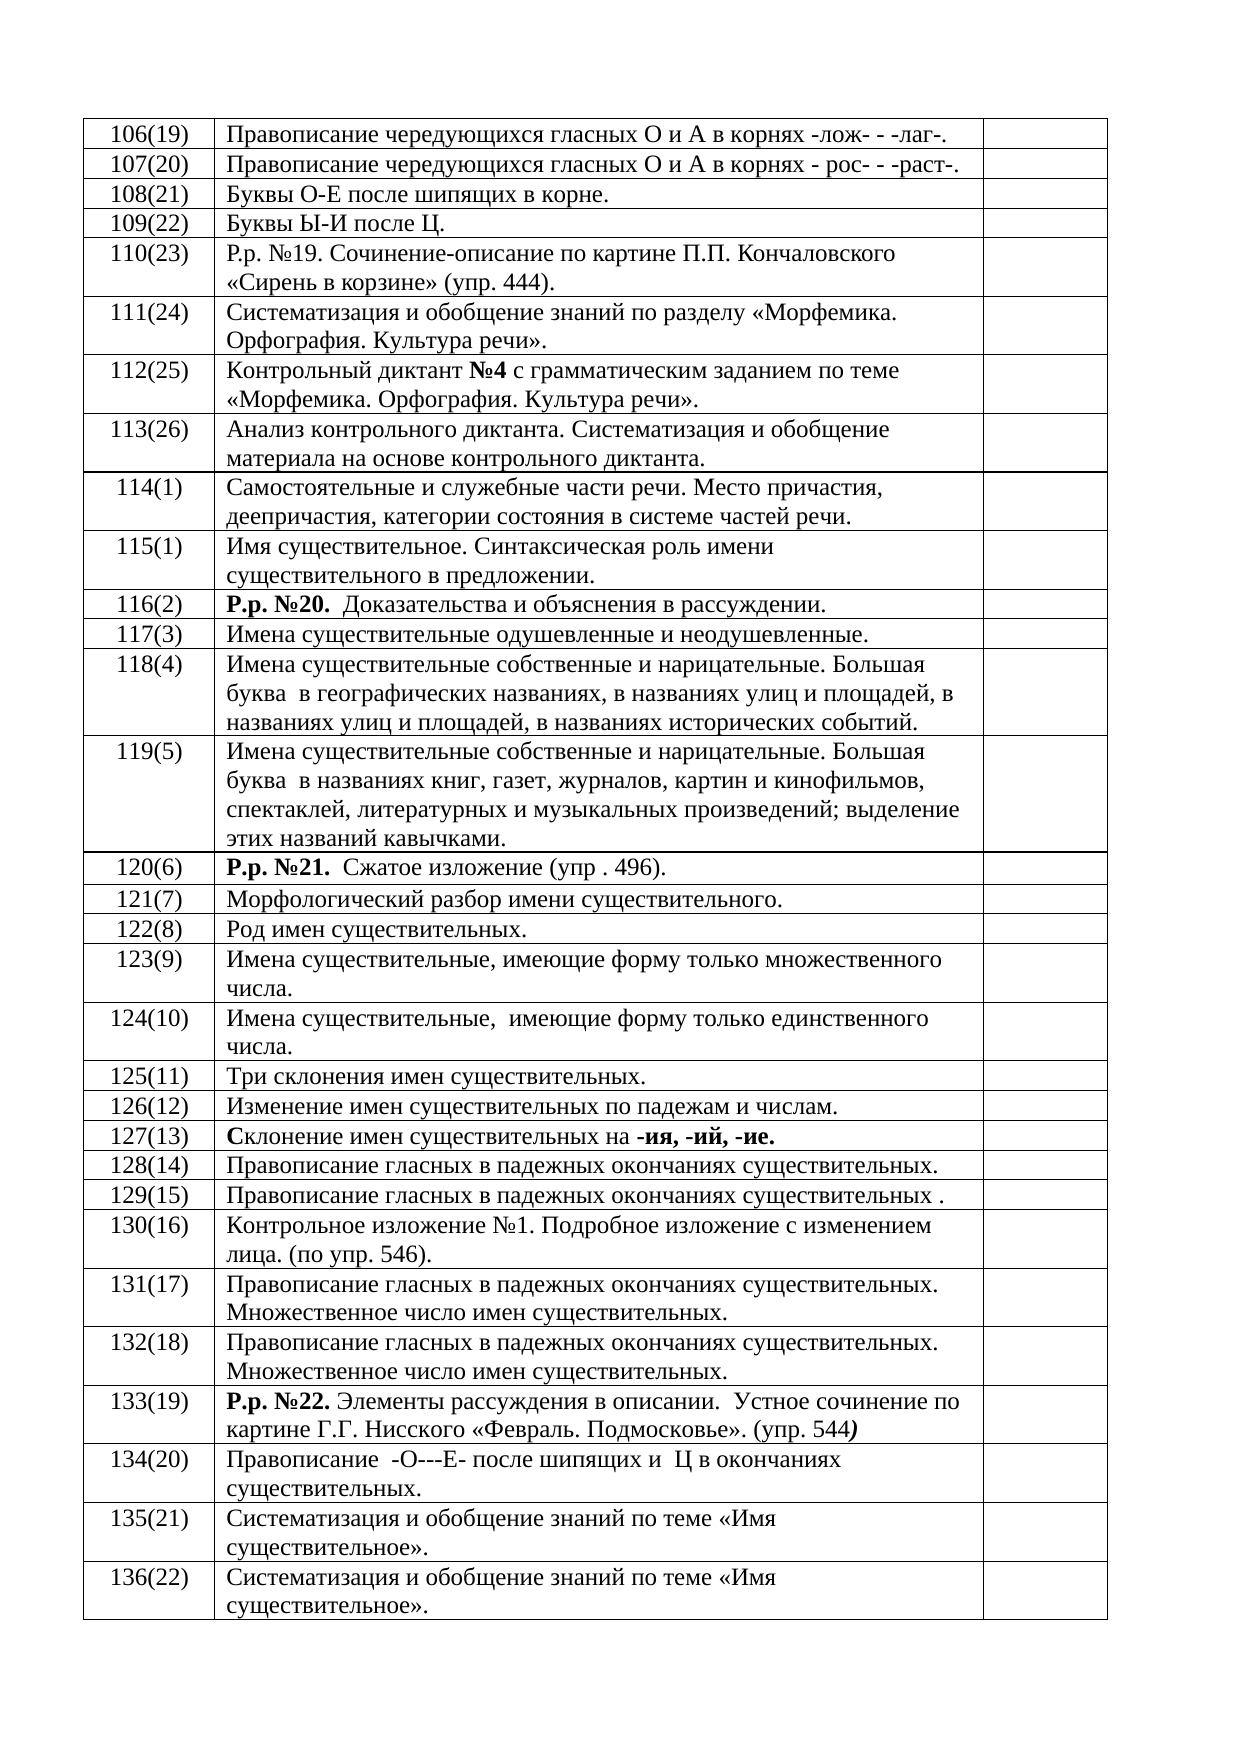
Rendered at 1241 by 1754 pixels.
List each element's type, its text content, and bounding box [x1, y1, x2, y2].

table_cell 124(10) [84, 1003, 214, 1060]
table_cell Р.р. №19. Сочинение-описание по картине П.П. Кончаловского «Сирень в корзине» (упр. 444). [215, 238, 983, 296]
table_cell Имена существительные собственные и нарицательные. Большая буква в названиях книг, газет, журналов, картин и кинофильмов, спектаклей, литературных и музыкальных произведений; выделение этих названий кавычками. [215, 736, 983, 851]
table_cell Склонение имен существительных на -ия, -ий, -ие. [215, 1121, 983, 1149]
table_cell [984, 914, 1107, 943]
table_cell [984, 1444, 1107, 1502]
table_cell 114(1) [84, 473, 214, 530]
table_cell Буквы Ы-И после Ц. [215, 209, 983, 237]
table_cell [984, 209, 1107, 237]
table_cell 118(4) [84, 649, 214, 735]
table_cell [984, 1180, 1107, 1209]
table_cell 112(25) [84, 355, 214, 413]
table_cell Буквы О-Е после шипящих в корне. [215, 179, 983, 207]
table_cell [984, 119, 1107, 148]
table_cell [984, 355, 1107, 413]
table_cell Р.р. №21. Сжатое изложение (упр . 496). [215, 853, 983, 883]
table_cell [984, 1503, 1107, 1561]
table_cell Имя существительное. Синтаксическая роль имени существительного в предложении. [215, 531, 983, 588]
table_cell [984, 736, 1107, 851]
table_cell 135(21) [84, 1503, 214, 1561]
table_cell Контрольное изложение №1. Подробное изложение с изменением лица. (по упр. 546). [215, 1210, 983, 1268]
table_cell [984, 885, 1107, 913]
table_cell 111(24) [84, 297, 214, 354]
table_cell Самостоятельные и служебные части речи. Место причастия, деепричастия, категории состояния в системе частей речи. [215, 473, 983, 530]
table_cell Р.р. №20. Доказательства и объяснения в рассуждении. [215, 590, 983, 618]
table_cell [984, 297, 1107, 354]
table_cell [984, 1269, 1107, 1326]
table_cell Правописание гласных в падежных окончаниях существительных. Множественное число имен существительных. [215, 1269, 983, 1326]
table_cell Три склонения имен существительных. [215, 1061, 983, 1090]
table_cell [984, 944, 1107, 1002]
table_cell 123(9) [84, 944, 214, 1002]
table_cell [984, 149, 1107, 178]
table_cell 116(2) [84, 590, 214, 618]
table_cell [984, 619, 1107, 648]
table_cell Имена существительные, имеющие форму только единственного числа. [215, 1003, 983, 1060]
table_cell 134(20) [84, 1444, 214, 1502]
table_cell [984, 590, 1107, 618]
table_cell Правописание чередующихся гласных О и А в корнях - рос- - -раст-. [215, 149, 983, 178]
table_cell Правописание гласных в падежных окончаниях существительных. [215, 1151, 983, 1179]
table_cell Р.р. №22. Элементы рассуждения в описании. Устное сочинение по картине Г.Г. Нисского «Февраль. Подмосковье». (упр. 544) [215, 1386, 983, 1443]
table_cell [984, 853, 1107, 883]
table_cell [984, 473, 1107, 530]
table_cell [984, 1327, 1107, 1385]
table_cell 132(18) [84, 1327, 214, 1385]
table_cell 115(1) [84, 531, 214, 588]
table_cell Систематизация и обобщение знаний по разделу «Морфемика. Орфография. Культура речи». [215, 297, 983, 354]
table_cell 117(3) [84, 619, 214, 648]
table_cell Систематизация и обобщение знаний по теме «Имя существительное». [215, 1503, 983, 1561]
table_cell Систематизация и обобщение знаний по теме «Имя существительное». [215, 1562, 983, 1619]
table_cell Правописание гласных в падежных окончаниях существительных . [215, 1180, 983, 1209]
table_cell 121(7) [84, 885, 214, 913]
table_cell Морфологический разбор имени существительного. [215, 885, 983, 913]
table_cell 126(12) [84, 1091, 214, 1120]
table_cell 107(20) [84, 149, 214, 178]
table_cell 127(13) [84, 1121, 214, 1149]
table_cell Правописание гласных в падежных окончаниях существительных. Множественное число имен существительных. [215, 1327, 983, 1385]
table_cell [984, 531, 1107, 588]
table_cell [984, 1121, 1107, 1149]
table_cell [984, 1091, 1107, 1120]
table_cell 125(11) [84, 1061, 214, 1090]
table_cell Род имен существительных. [215, 914, 983, 943]
table_cell 106(19) [84, 119, 214, 148]
table_cell [984, 1210, 1107, 1268]
table_cell 113(26) [84, 414, 214, 471]
table_cell [984, 238, 1107, 296]
table_cell [984, 1386, 1107, 1443]
table_cell [984, 1003, 1107, 1060]
table_cell Имена существительные, имеющие форму только множественного числа. [215, 944, 983, 1002]
table_cell 128(14) [84, 1151, 214, 1179]
table_cell 120(6) [84, 853, 214, 883]
table_cell Правописание -О---Е- после шипящих и Ц в окончаниях существительных. [215, 1444, 983, 1502]
table_cell [984, 1151, 1107, 1179]
table_cell [984, 179, 1107, 207]
table_cell 131(17) [84, 1269, 214, 1326]
table_cell 122(8) [84, 914, 214, 943]
table_cell Анализ контрольного диктанта. Систематизация и обобщение материала на основе контрольного диктанта. [215, 414, 983, 471]
table_cell 129(15) [84, 1180, 214, 1209]
table_cell Правописание чередующихся гласных О и А в корнях -лож- - -лаг-. [215, 119, 983, 148]
table_cell 119(5) [84, 736, 214, 851]
table_cell [984, 1562, 1107, 1619]
table_cell 130(16) [84, 1210, 214, 1268]
table_cell Имена существительные одушевленные и неодушевленные. [215, 619, 983, 648]
table_cell Изменение имен существительных по падежам и числам. [215, 1091, 983, 1120]
table_cell 110(23) [84, 238, 214, 296]
table_cell Имена существительные собственные и нарицательные. Большая буква в географических названиях, в названиях улиц и площадей, в названиях улиц и площадей, в названиях исторических событий. [215, 649, 983, 735]
table_cell [984, 1061, 1107, 1090]
table_cell 136(22) [84, 1562, 214, 1619]
table_cell 133(19) [84, 1386, 214, 1443]
table_cell [984, 649, 1107, 735]
table_cell 108(21) [84, 179, 214, 207]
table_cell 109(22) [84, 209, 214, 237]
table_cell [984, 414, 1107, 471]
table_cell Контрольный диктант №4 с грамматическим заданием по теме «Морфемика. Орфография. Культура речи». [215, 355, 983, 413]
